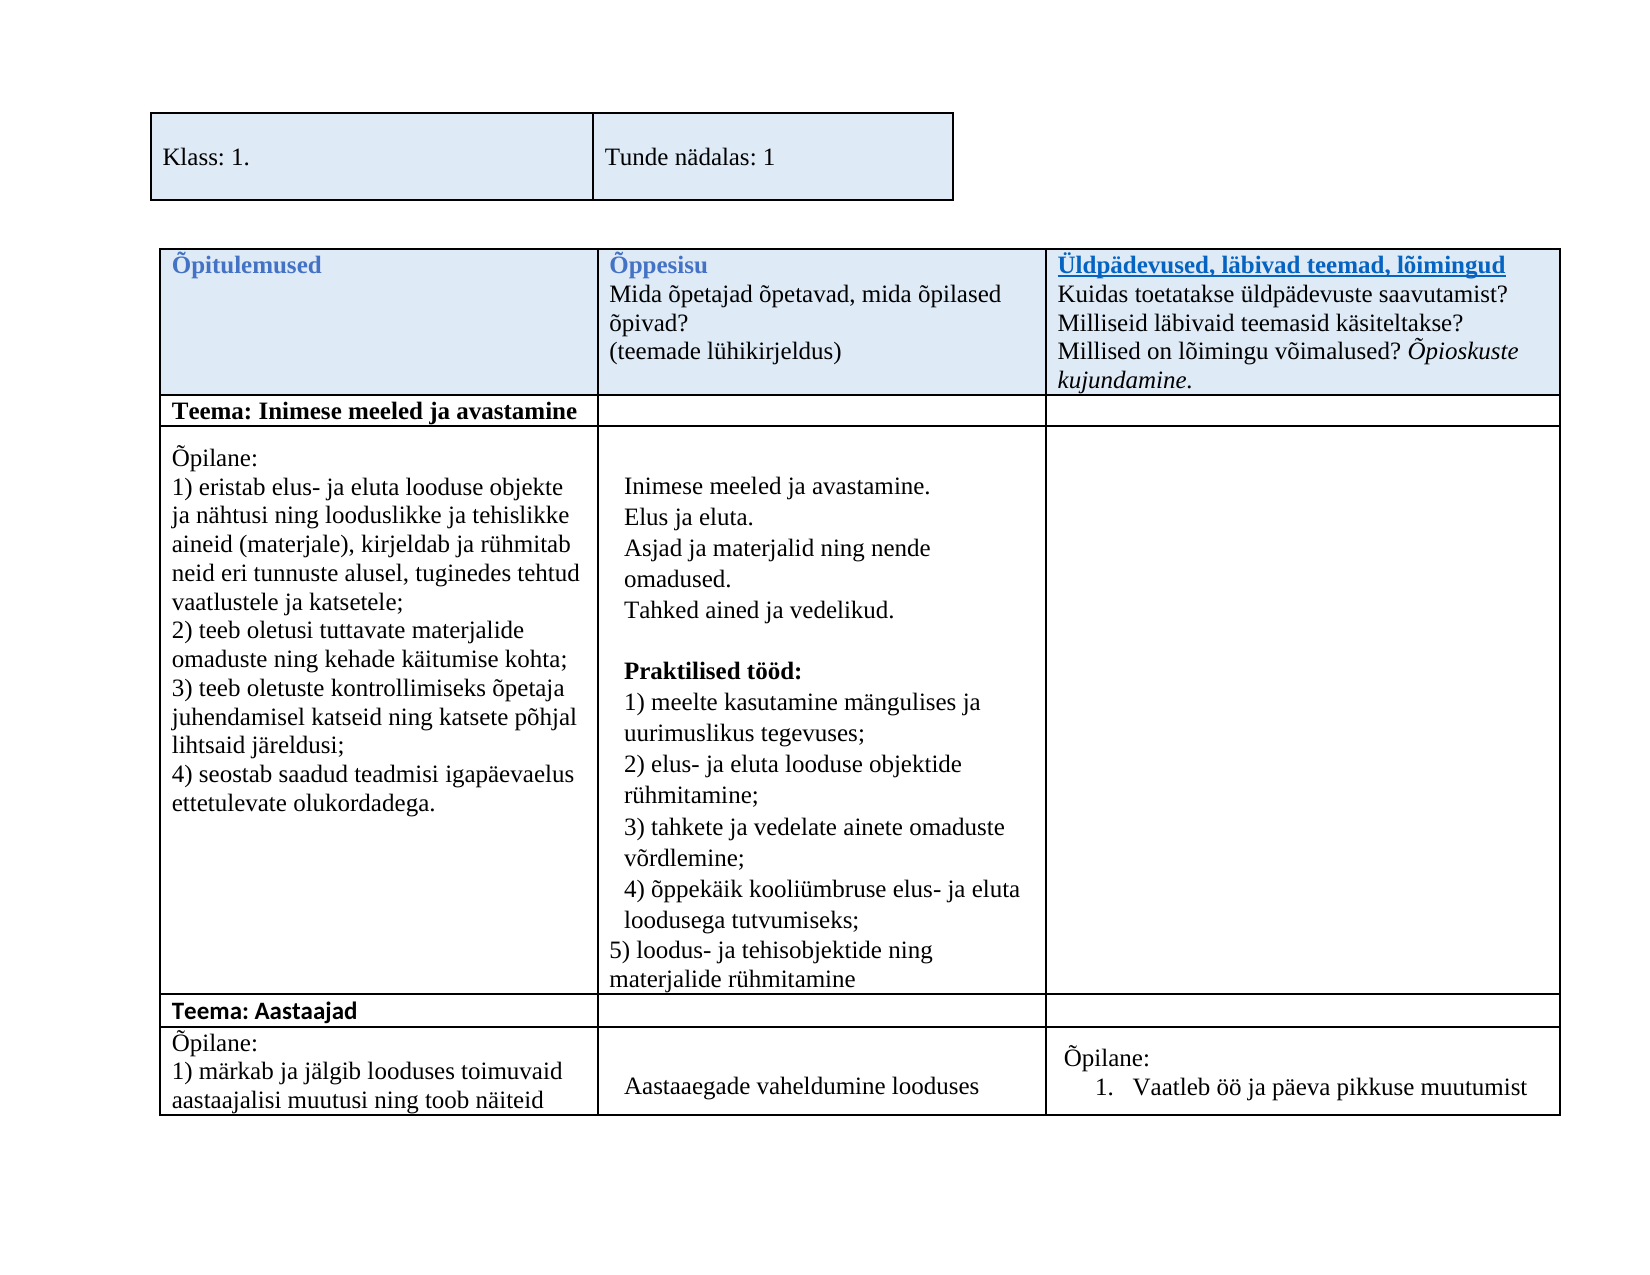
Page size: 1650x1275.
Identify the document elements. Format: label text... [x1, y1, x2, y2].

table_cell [599, 1028, 1045, 1114]
table_cell Teema: Inimese meeled ja avastamine [161, 396, 597, 425]
table_header Tunde nädalas: 1 [594, 114, 952, 199]
table_cell Teema: Aastaajad [161, 995, 597, 1026]
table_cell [161, 1028, 597, 1114]
table_header Klass: 1. [152, 114, 592, 199]
table_header Üldpädevused, läbivad teemad, lõimingud Kuidas toetatakse üldpädevuste saavutamist? Milliseid läbivaid teemasid käsiteltakse? Millised on lõimingu võimalused? Õpioskuste kujundamine. [1047, 250, 1559, 394]
table_cell [599, 396, 1045, 425]
table_cell [1047, 427, 1559, 993]
table_cell [1047, 396, 1559, 425]
table_header Õppesisu Mida õpetajad õpetavad, mida õpilased õpivad? (teemade lühikirjeldus) [599, 250, 1045, 394]
table_header Õpitulemused [161, 250, 597, 394]
table_cell Õpilane: 1) eristab elus- ja eluta looduse objekte ja nähtusi ning looduslikke ja tehislikke aineid (materjale), kirjeldab ja rühmitab neid eri tunnuste alusel, tuginedes tehtud vaatlustele ja katsetele; 2) teeb oletusi tuttavate materjalide omaduste ning kehade käitumise kohta; 3) teeb oletuste kontrollimiseks õpetaja juhendamisel katseid ning katsete põhjal lihtsaid järeldusi; 4) seostab saadud teadmisi igapäevaelus ettetulevate olukordadega. [161, 427, 597, 993]
table_cell [1047, 995, 1559, 1026]
table_cell [599, 995, 1045, 1026]
table_cell 5) loodus- ja tehisobjektide ning materjalide rühmitamine [599, 427, 1045, 993]
